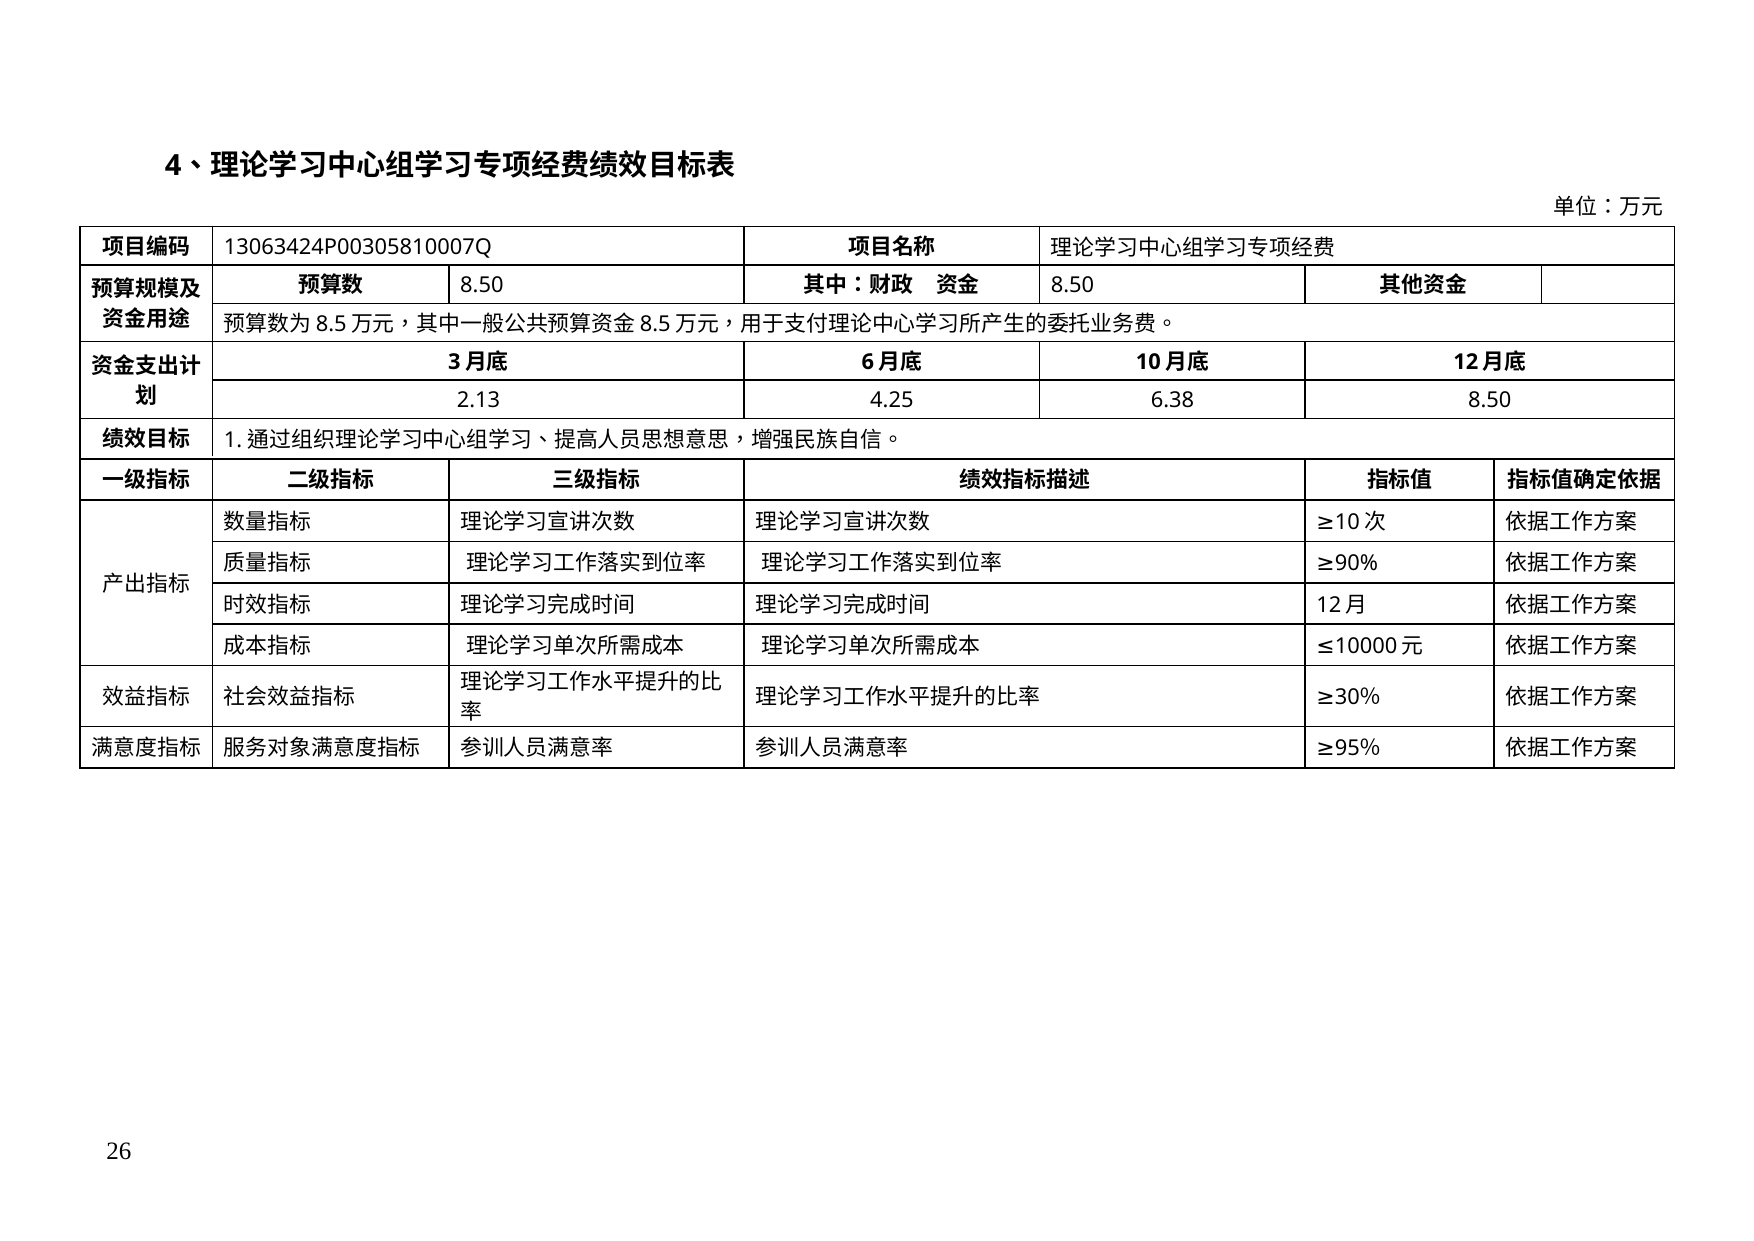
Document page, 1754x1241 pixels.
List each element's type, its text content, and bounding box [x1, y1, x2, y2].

table_cell 依据工作方案 [1495, 542, 1674, 582]
table_header 指标值 [1306, 460, 1493, 499]
table_cell 理论学习完成时间 [745, 584, 1304, 623]
table_cell ≥90% [1306, 542, 1493, 582]
table_cell 效益指标 [81, 666, 212, 726]
table_cell 理论学习单次所需成本 [745, 625, 1304, 665]
table_cell 社会效益指标 [213, 666, 448, 726]
table_cell 理论学习宣讲次数 [450, 501, 743, 541]
table_header 三级指标 [450, 460, 743, 499]
table_cell 依据工作方案 [1495, 501, 1674, 541]
table_cell 绩效目标 [81, 419, 212, 456]
table_cell 依据工作方案 [1495, 727, 1674, 767]
table_cell 依据工作方案 [1495, 666, 1674, 726]
table_cell 10月底 [1040, 342, 1304, 379]
table_cell 成本指标 [213, 625, 448, 665]
table_cell 数量指标 [213, 501, 448, 541]
table_header 单位：万元 [81, 186, 1674, 226]
table_cell 依据工作方案 [1495, 584, 1674, 623]
table_cell 参训人员满意率 [450, 727, 743, 767]
table_cell 时效指标 [213, 584, 448, 623]
table_cell 12月底 [1306, 342, 1674, 379]
table_cell 理论学习工作水平提升的比率 [745, 666, 1304, 726]
table_cell [1542, 266, 1674, 302]
table_header 绩效指标描述 [745, 460, 1304, 499]
table_cell 服务对象满意度指标 [213, 727, 448, 767]
table_cell 质量指标 [213, 542, 448, 582]
table_cell 3月底 [213, 342, 743, 379]
table_header 二级指标 [213, 460, 448, 499]
table_cell 预算规模及资金用途 [81, 266, 212, 341]
text 4、理论学习中心组学习专项经费绩效目标表 [106, 142, 1648, 184]
table_cell 8.50 [1040, 266, 1304, 302]
table_cell ≥30％ [1306, 666, 1493, 726]
table_cell ≥10次 [1306, 501, 1493, 541]
table_cell 理论学习工作水平提升的比率 [450, 666, 743, 726]
table_cell 参训人员满意率 [745, 727, 1304, 767]
table_cell 满意度指标 [81, 727, 212, 767]
table_cell ≤10000元 [1306, 625, 1493, 665]
table_cell ≥95％ [1306, 727, 1493, 767]
table_cell 13063424P00305810007Q [213, 227, 743, 264]
table_cell 4.25 [745, 381, 1039, 418]
table_cell 1. 通过组织理论学习中心组学习、提高人员思想意思，增强民族自信。 [213, 419, 1674, 456]
table_cell 理论学习工作落实到位率 [450, 542, 743, 582]
table_cell 资金支出计划 [81, 342, 212, 418]
table_cell 理论学习完成时间 [450, 584, 743, 623]
table_cell 依据工作方案 [1495, 625, 1674, 665]
table_cell 8.50 [450, 266, 743, 302]
table_header 一级指标 [81, 460, 212, 499]
table_cell 8.50 [1306, 381, 1674, 418]
table_cell 理论学习中心组学习专项经费 [1040, 227, 1674, 264]
table_cell 预算数为8.5万元，其中一般公共预算资金8.5万元，用于支付理论中心学习所产生的委托业务费。 [213, 304, 1674, 341]
table_cell 12月 [1306, 584, 1493, 623]
table_cell 产出指标 [81, 501, 212, 665]
table_cell 理论学习宣讲次数 [745, 501, 1304, 541]
table_header 指标值确定依据 [1495, 460, 1674, 499]
table_cell 项目名称 [745, 227, 1039, 264]
table_cell 6月底 [745, 342, 1039, 379]
table_cell 2.13 [213, 381, 743, 418]
table_cell 6.38 [1040, 381, 1304, 418]
table_cell 理论学习单次所需成本 [450, 625, 743, 665]
table_cell 其他资金 [1306, 266, 1541, 302]
table_cell 项目编码 [81, 227, 212, 264]
table_cell 预算数 [213, 266, 448, 302]
table_cell 理论学习工作落实到位率 [745, 542, 1304, 582]
table_cell 其中：财政 资金 [745, 266, 1039, 302]
